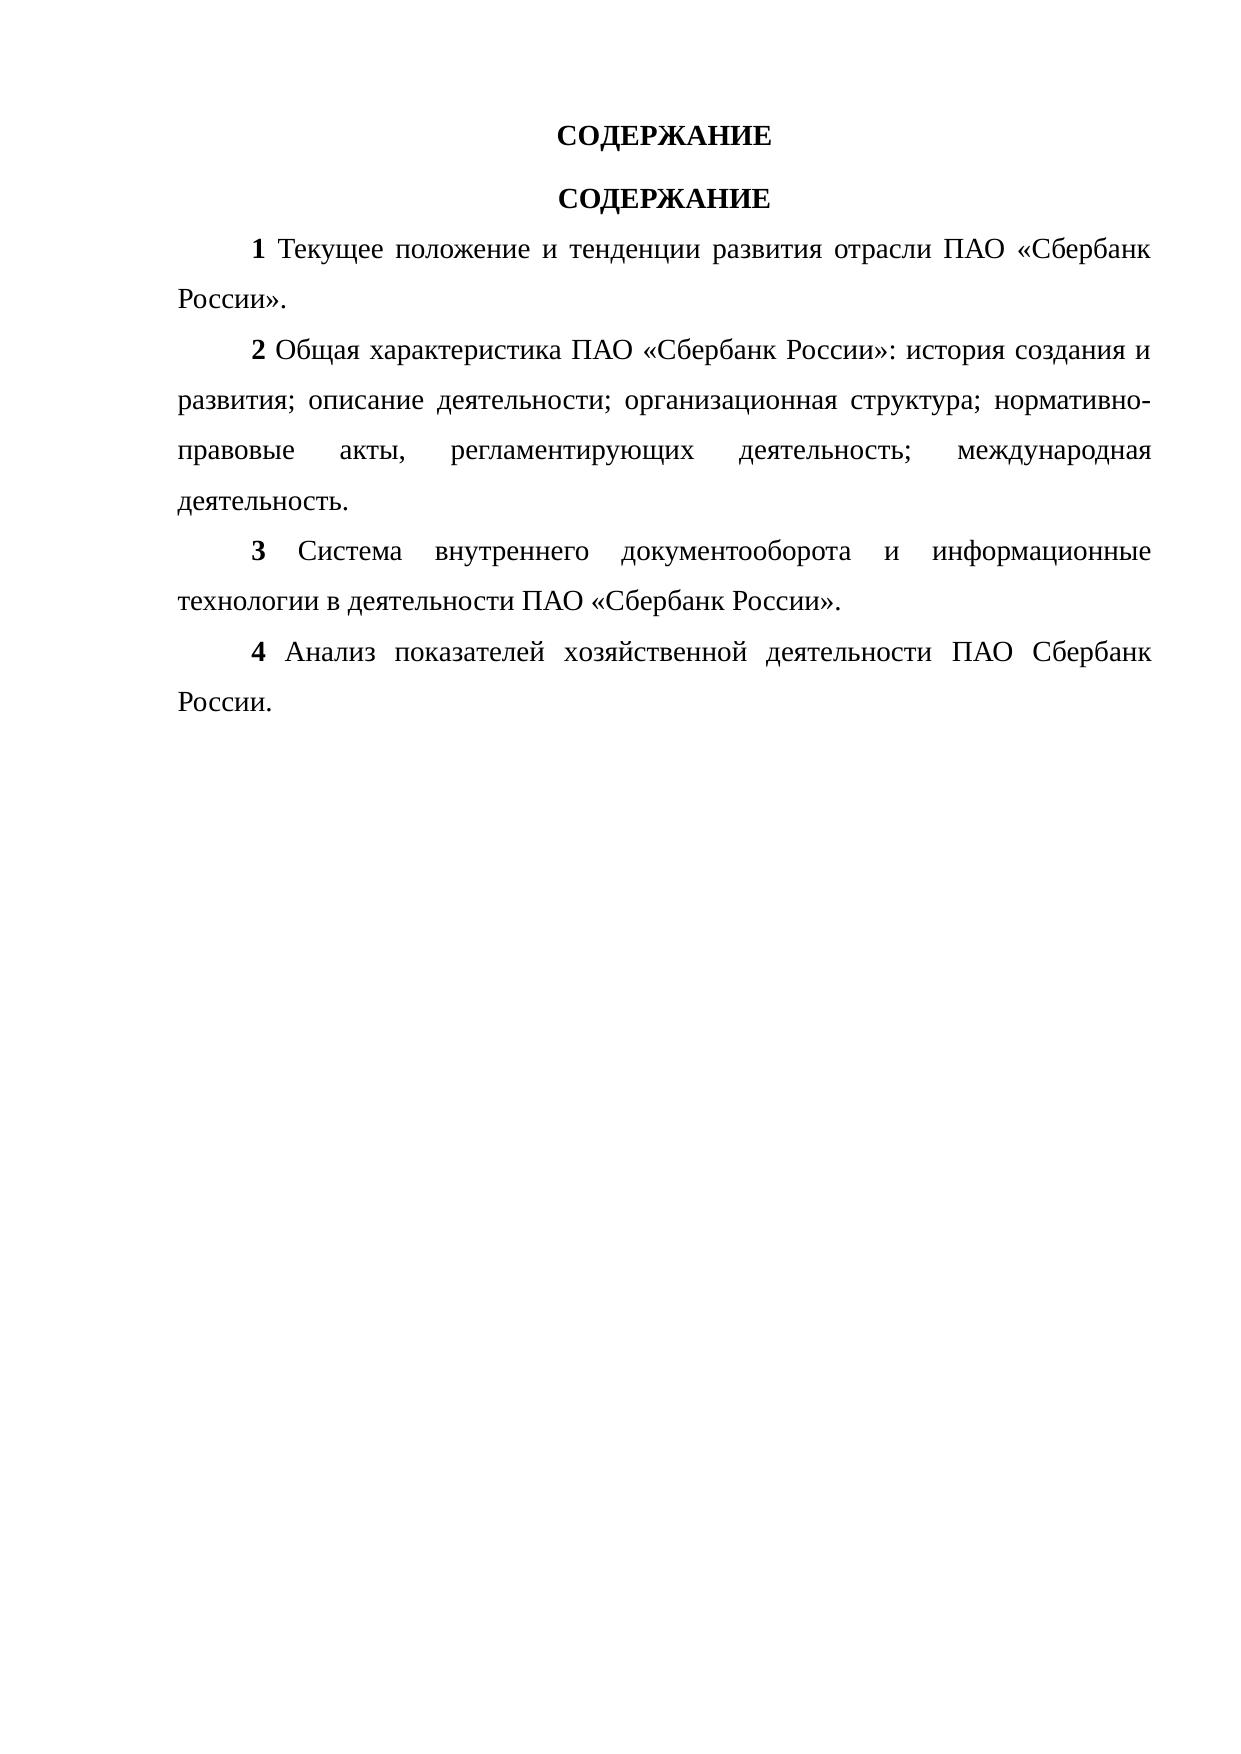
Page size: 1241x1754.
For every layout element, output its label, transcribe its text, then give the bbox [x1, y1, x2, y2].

text 2 Общая характеристика ПАО «Сбербанк России»: история создания и развития; описание деятельности; организационная структура; нормативно-правовые акты, регламентирующих деятельность; международная деятельность. [177, 332, 1152, 516]
text СОДЕРЖАНИЕ [177, 118, 1152, 152]
text 3 Система внутреннего документооборота и информационные технологии в деятельности ПАО «Сбербанк России». [177, 533, 1152, 617]
text 1 Текущее положение и тенденции развития отрасли ПАО «Сбербанк России». [177, 231, 1152, 315]
text СОДЕРЖАНИЕ [177, 181, 1152, 214]
text 4 Анализ показателей хозяйственной деятельности ПАО Сбербанк России. [177, 634, 1152, 718]
